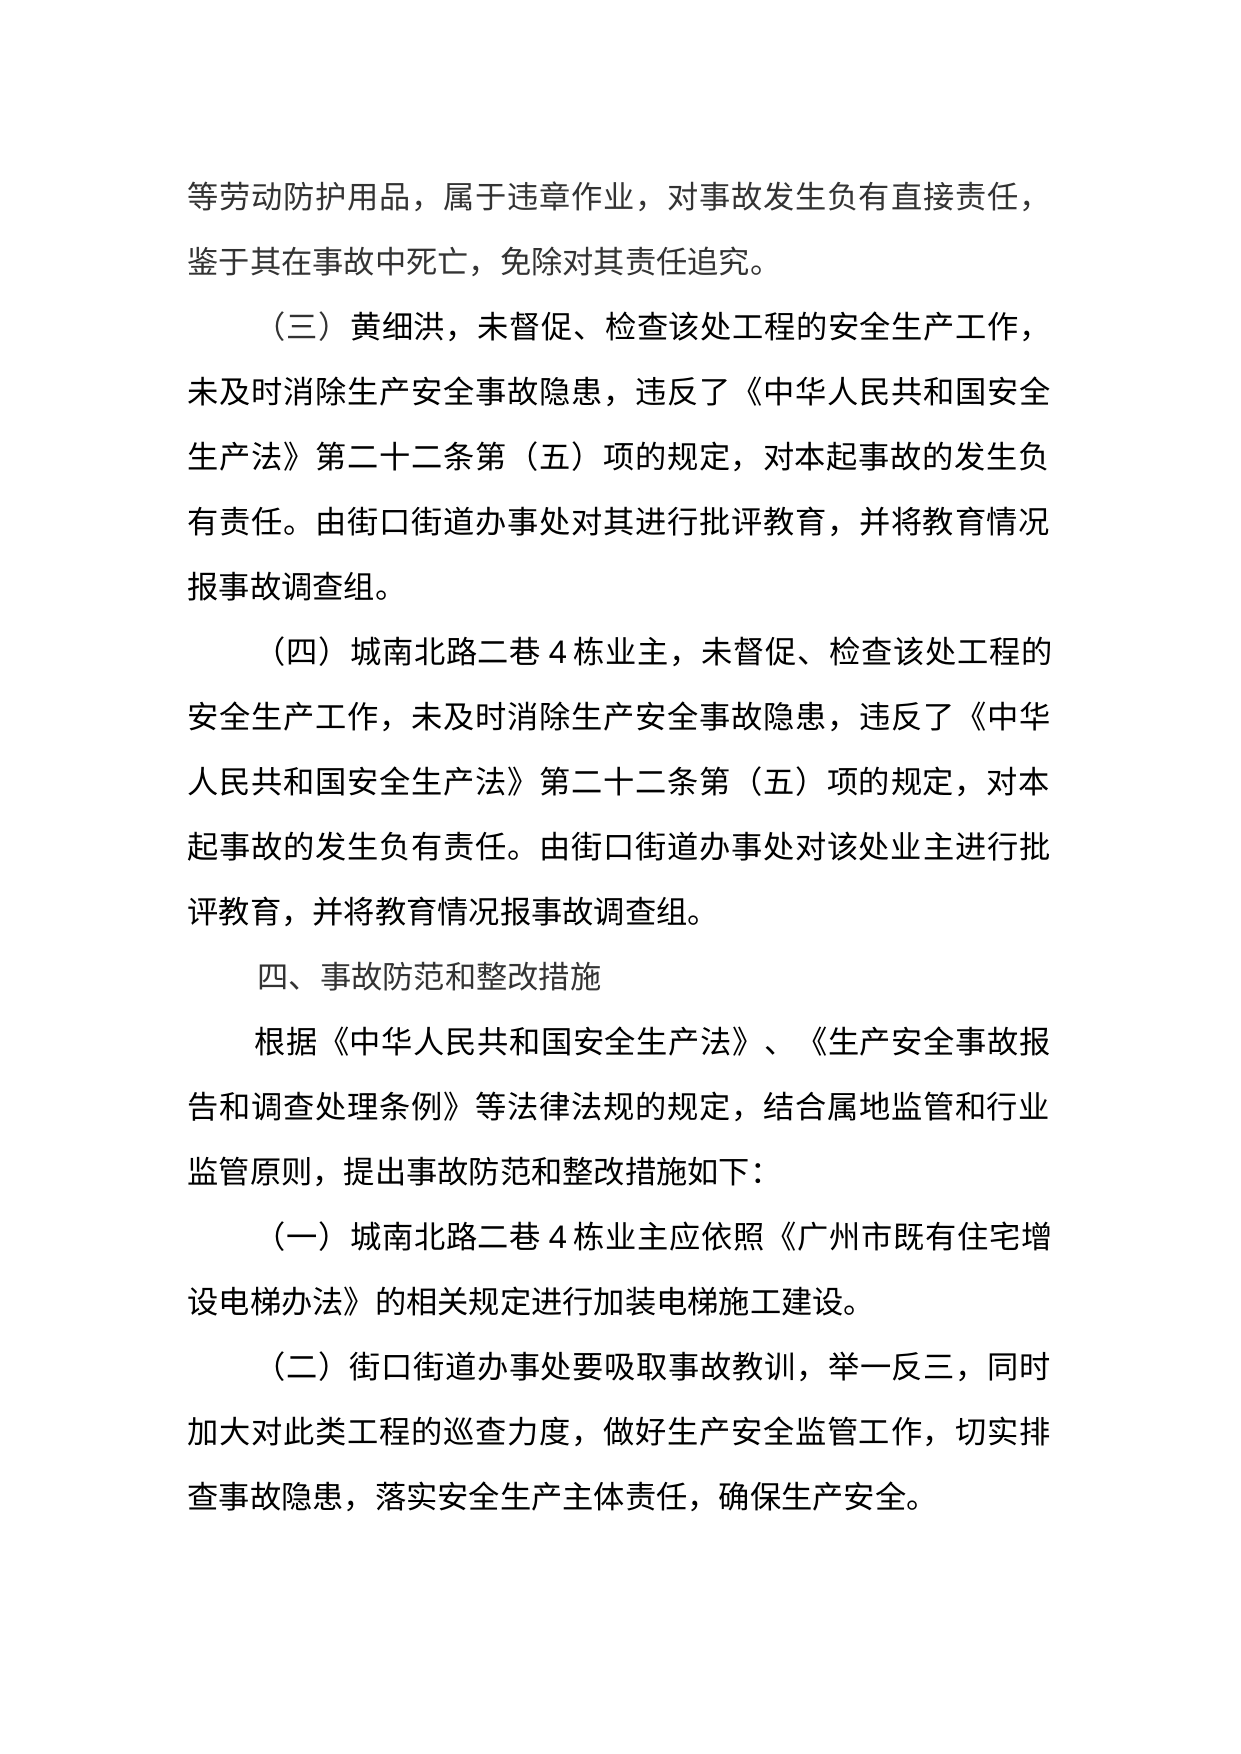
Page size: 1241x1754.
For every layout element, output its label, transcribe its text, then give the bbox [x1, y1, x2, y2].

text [187, 162, 1053, 292]
text （二）街口街道办事处要吸取事故教训，举一反三，同时加大对此类工程的巡查力度，做好生产安全监管工作，切实排查事故隐患，落实安全生产主体责任，确保生产安全。 [187, 1332, 1053, 1527]
text 根据《中华人民共和国安全生产法》、《生产安全事故报告和调查处理条例》等法律法规的规定，结合属地监管和行业监管原则，提出事故防范和整改措施如下： [187, 1007, 1053, 1202]
text （四）城南北路二巷4栋业主，未督促、检查该处工程的安全生产工作，未及时消除生产安全事故隐患，违反了《中华人民共和国安全生产法》第二十二条第（五）项的规定，对本起事故的发生负有责任。由街口街道办事处对该处业主进行批评教育，并将教育情况报事故调查组。 [187, 617, 1053, 942]
text （一）城南北路二巷4栋业主应依照《广州市既有住宅增设电梯办法》的相关规定进行加装电梯施工建设。 [187, 1202, 1053, 1332]
text 四、事故防范和整改措施 [187, 942, 1053, 1007]
text （三）黄细洪，未督促、检查该处工程的安全生产工作，未及时消除生产安全事故隐患，违反了《中华人民共和国安全生产法》第二十二条第（五）项的规定，对本起事故的发生负有责任。由街口街道办事处对其进行批评教育，并将教育情况报事故调查组。 [187, 292, 1053, 617]
